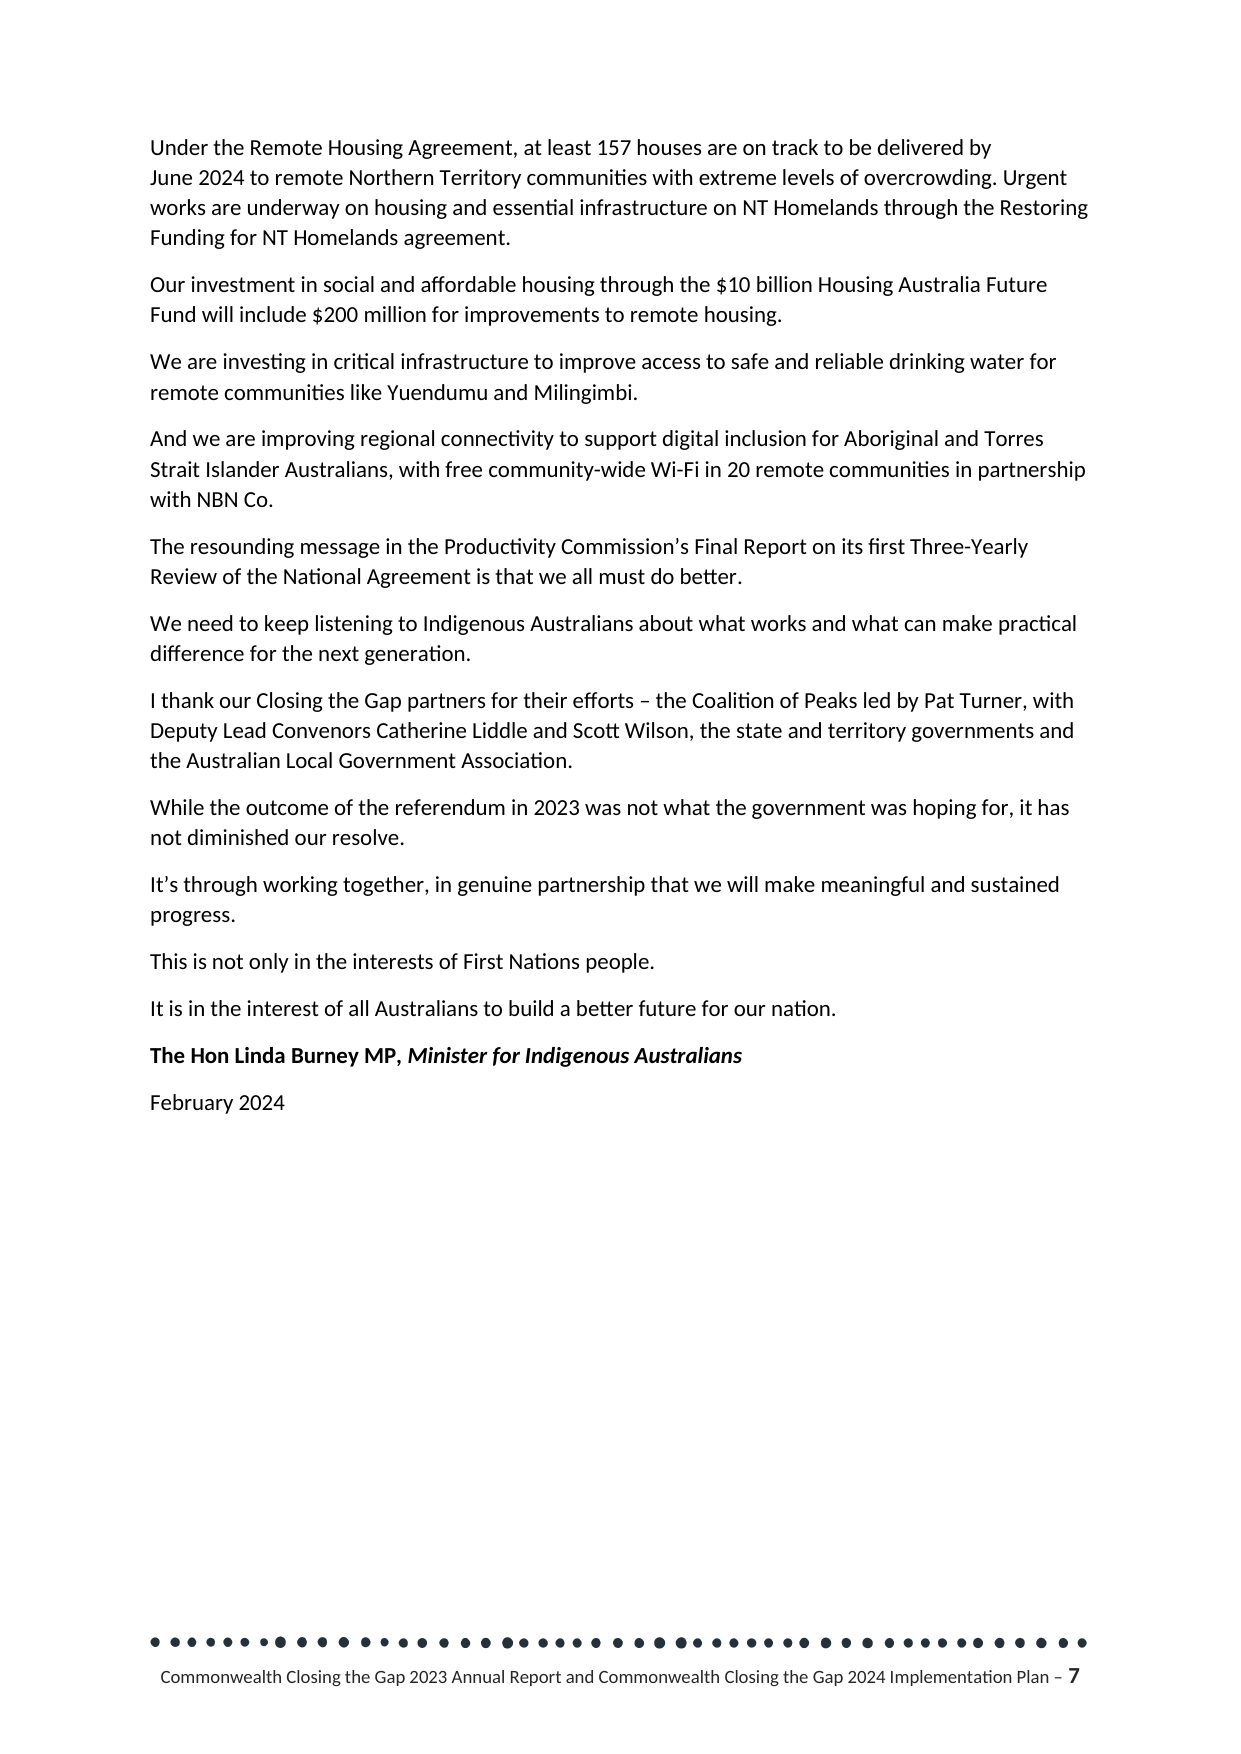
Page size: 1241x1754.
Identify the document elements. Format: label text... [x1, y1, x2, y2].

text We are investing in critical infrastructure to improve access to safe and reliable drinking water for remote communities like Yuendumu and Milingimbi. [150, 347, 1090, 406]
text February 2024 [150, 1088, 1090, 1116]
text The resounding message in the Productivity Commission’s Final Report on its first Three-Yearly Review of the National Agreement is that we all must do better. [150, 532, 1090, 590]
text While the outcome of the referendum in 2023 was not what the government was hoping for, it has not diminished our resolve. [150, 793, 1090, 852]
picture [150, 1628, 1095, 1656]
text Under the Remote Housing Agreement, at least 157 houses are on track to be delivered by June 2024 to remote Northern Territory communities with extreme levels of overcrowding. Urgent works are underway on housing and essential infrastructure on NT Homelands through the Restoring Funding for NT Homelands agreement. [150, 133, 1090, 252]
text I thank our Closing the Gap partners for their efforts – the Coalition of Peaks led by Pat Turner, with Deputy Lead Convenors Catherine Liddle and Scott Wilson, the state and territory governments and the Australian Local Government Association. [150, 686, 1090, 774]
text And we are improving regional connectivity to support digital inclusion for Aboriginal and Torres Strait Islander Australians, with free community-wide Wi-Fi in 20 remote communities in partnership with NBN Co. [150, 424, 1090, 513]
text This is not only in the interests of First Nations people. [150, 947, 1090, 976]
text Our investment in social and affordable housing through the $10 billion Housing Australia Future Fund will include $200 million for improvements to remote housing. [150, 270, 1090, 329]
text It is in the interest of all Australians to build a better future for our nation. [150, 994, 1090, 1022]
text The Hon Linda Burney MP, Minister for Indigenous Australians [150, 1041, 1090, 1069]
text It’s through working together, in genuine partnership that we will make meaningful and sustained progress. [150, 870, 1090, 929]
text We need to keep listening to Indigenous Australians about what works and what can make practical difference for the next generation. [150, 609, 1090, 667]
